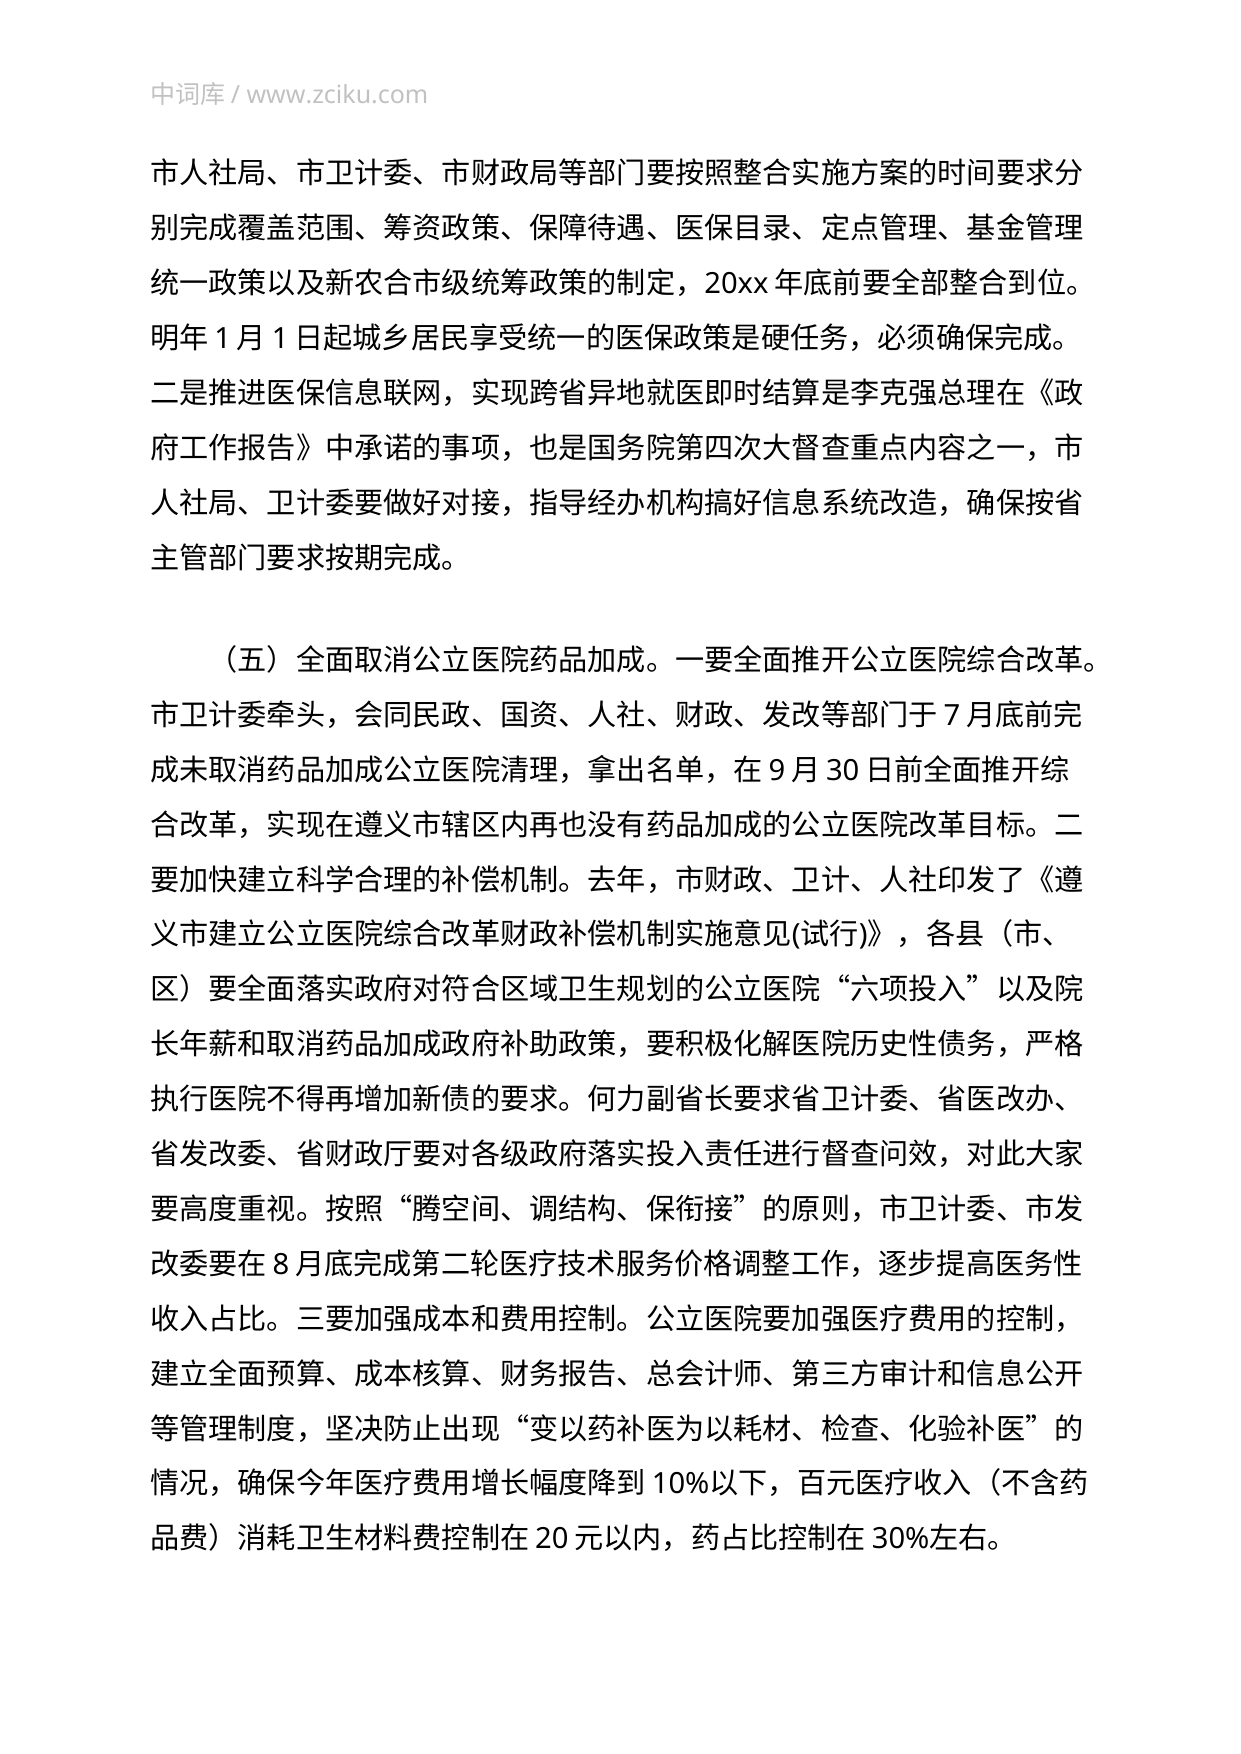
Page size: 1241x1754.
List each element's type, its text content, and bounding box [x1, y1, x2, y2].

text （五）全面取消公立医院药品加成。一要全面推开公立医院综合改革。市卫计委牵头，会同民政、国资、人社、财政、发改等部门于7月底前完成未取消药品加成公立医院清理，拿出名单，在9月30日前全面推开综合改革，实现在遵义市辖区内再也没有药品加成的公立医院改革目标。二要加快建立科学合理的补偿机制。去年，市财政、卫计、人社印发了《遵义市建立公立医院综合改革财政补偿机制实施意见(试行)》，各县（市、区）要全面落实政府对符合区域卫生规划的公立医院“六项投入”以及院长年薪和取消药品加成政府补助政策，要积极化解医院历史性债务，严格执行医院不得再增加新债的要求。何力副省长要求省卫计委、省医改办、省发改委、省财政厅要对各级政府落实投入责任进行督查问效，对此大家要高度重视。按照“腾空间、调结构、保衔接”的原则，市卫计委、市发改委要在8月底完成第二轮医疗技术服务价格调整工作，逐步提高医务性收入占比。三要加强成本和费用控制。公立医院要加强医疗费用的控制，建立全面预算、成本核算、财务报告、总会计师、第三方审计和信息公开等管理制度，坚决防止出现“变以药补医为以耗材、检查、化验补医”的情况，确保今年医疗费用增长幅度降到10%以下，百元医疗收入（不含药品费）消耗卫生材料费控制在20元以内，药占比控制在30%左右。 [150, 636, 1090, 1557]
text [150, 150, 1090, 577]
